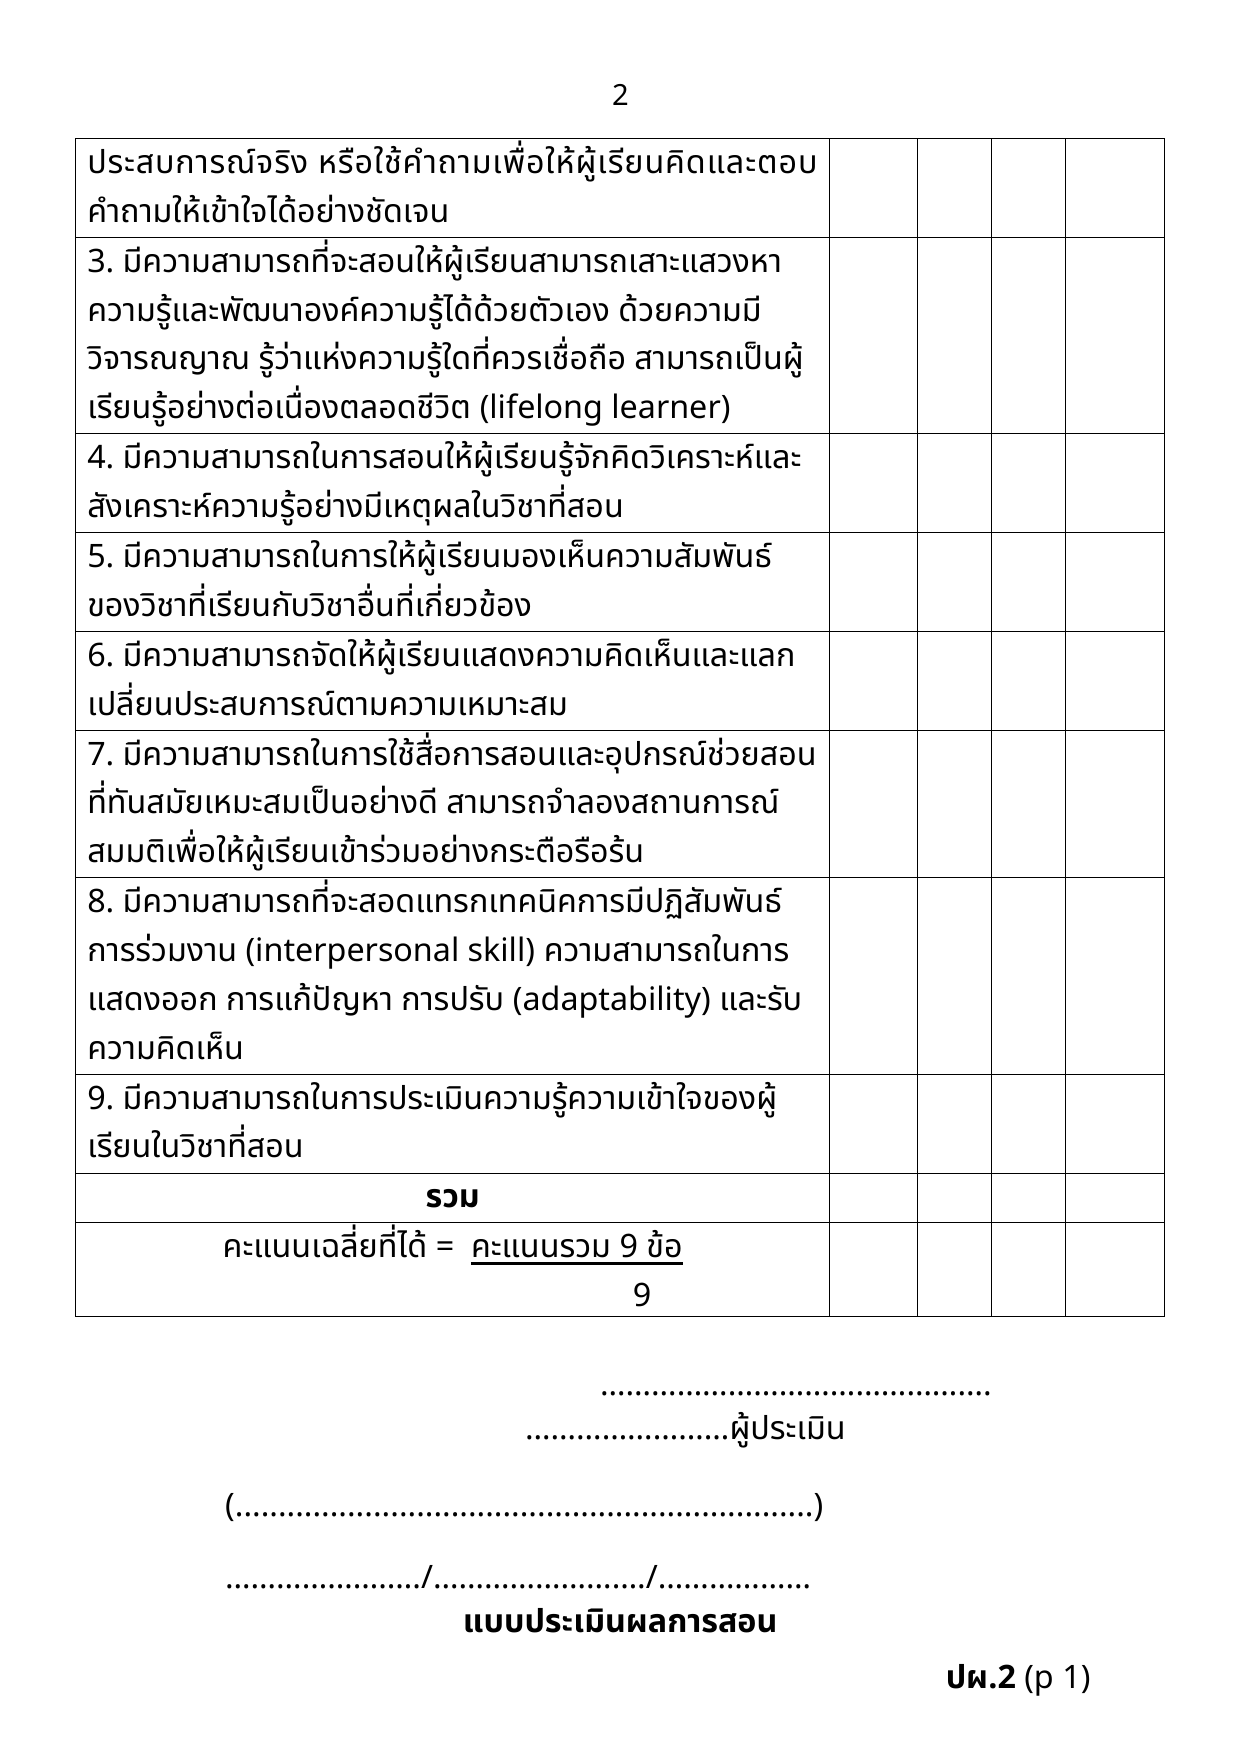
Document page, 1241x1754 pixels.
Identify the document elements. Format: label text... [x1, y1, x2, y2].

table_cell [992, 878, 1065, 1074]
table_cell คะแนนเฉลี่ยที่ได้ = คะแนนรวม 9 ข้อ 9 [76, 1223, 829, 1316]
text ……………….…./……………………./……………… [150, 1526, 1090, 1598]
table_cell [918, 1174, 991, 1222]
table_cell [1066, 1174, 1164, 1222]
table_cell [918, 731, 991, 877]
table_cell [1066, 238, 1164, 433]
table_cell [992, 632, 1065, 729]
table_cell 4. มีความสามารถในการสอนให้ผู้เรียนรู้จักคิดวิเคราะห์และสังเคราะห์ความรู้อย่างมีเหตุผลในวิชาที่สอน [76, 434, 829, 532]
table_cell [1066, 878, 1164, 1074]
table_cell [1066, 1223, 1164, 1316]
table_cell [830, 878, 917, 1074]
table_cell [1066, 434, 1164, 532]
table_cell [830, 1174, 917, 1222]
table_cell [830, 1075, 917, 1172]
table_cell 3. มีความสามารถที่จะสอนให้ผู้เรียนสามารถเสาะแสวงหาความรู้และพัฒนาองค์ความรู้ได้ด้วยตัวเอง ด้วยความมีวิจารณญาณ รู้ว่าแห่งความรู้ใดที่ควรเชื่อถือ สามารถเป็นผู้เรียนรู้อย่างต่อเนื่องตลอดชีวิต (lifelong learner) [76, 238, 829, 433]
table_cell [918, 434, 991, 532]
table_cell รวม [76, 1174, 829, 1222]
text แบบประเมินผลการสอน [150, 1598, 1090, 1647]
table_cell [830, 533, 917, 631]
text (...................................................................) [150, 1454, 1090, 1526]
table_cell [1066, 731, 1164, 877]
table_cell [830, 434, 917, 532]
table_cell [830, 731, 917, 877]
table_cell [76, 139, 829, 237]
table_cell [992, 434, 1065, 532]
table_cell [992, 731, 1065, 877]
table_cell 7. มีความสามารถในการใช้สื่อการสอนและอุปกรณ์ช่วยสอนที่ทันสมัยเหมะสมเป็นอย่างดี สามารถจำลองสถานการณ์สมมติเพื่อให้ผู้เรียนเข้าร่วมอย่างกระตือรือร้น [76, 731, 829, 877]
table_cell [992, 533, 1065, 631]
table_cell [918, 878, 991, 1074]
table_cell [830, 238, 917, 433]
table_cell 8. มีความสามารถที่จะสอดแทรกเทคนิคการมีปฏิสัมพันธ์ การร่วมงาน (interpersonal skill) ความสามารถในการแสดงออก การแก้ปัญหา การปรับ (adaptability) และรับความคิดเห็น [76, 878, 829, 1074]
table_cell [830, 1223, 917, 1316]
table_cell [830, 139, 917, 237]
table_cell [992, 1075, 1065, 1172]
table_cell 5. มีความสามารถในการให้ผู้เรียนมองเห็นความสัมพันธ์ของวิชาที่เรียนกับวิชาอื่นที่เกี่ยวข้อง [76, 533, 829, 631]
table_cell [918, 1075, 991, 1172]
table_cell 9. มีความสามารถในการประเมินความรู้ความเข้าใจของผู้เรียนในวิชาที่สอน [76, 1075, 829, 1172]
table_cell [918, 533, 991, 631]
table_cell 6. มีความสามารถจัดให้ผู้เรียนแสดงความคิดเห็นและแลกเปลี่ยนประสบการณ์ตามความเหมาะสม [76, 632, 829, 729]
table_cell [918, 139, 991, 237]
table_cell [1066, 1075, 1164, 1172]
table_cell [992, 238, 1065, 433]
table_cell [918, 632, 991, 729]
table_cell [992, 1174, 1065, 1222]
text ปผ.2 (p 1) [825, 1654, 1090, 1703]
table_cell [918, 1223, 991, 1316]
table_cell [1066, 139, 1164, 237]
table_cell [1066, 632, 1164, 729]
text ……………………………………….……………………ผู้ประเมิน [525, 1361, 1090, 1454]
table_cell [992, 1223, 1065, 1316]
table_cell [1066, 533, 1164, 631]
table_cell [830, 632, 917, 729]
table_cell [918, 238, 991, 433]
table_cell [992, 139, 1065, 237]
